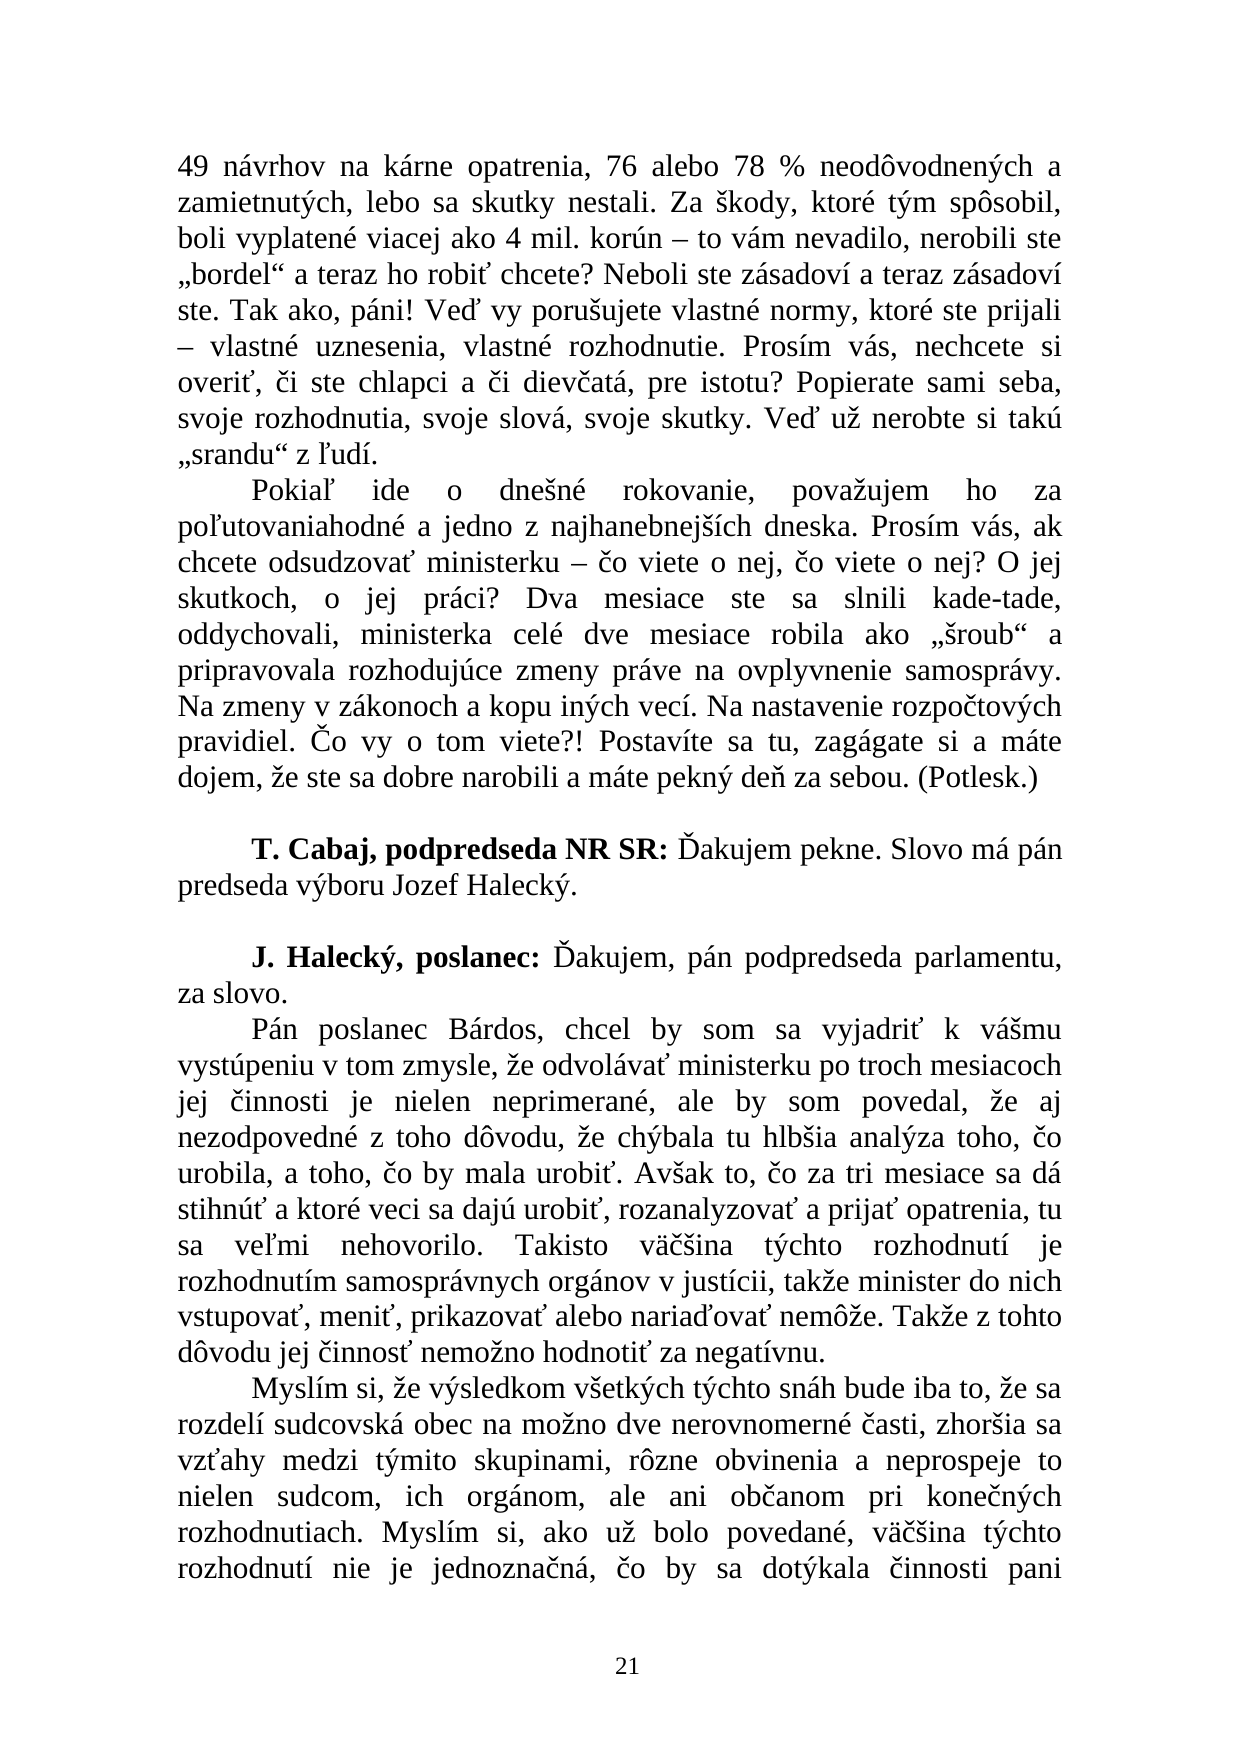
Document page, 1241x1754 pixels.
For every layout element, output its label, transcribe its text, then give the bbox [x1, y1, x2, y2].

text Pán poslanec Bárdos, chcel by som sa vyjadriť k vášmu vystúpeniu v tom zmysle, že odvolávať ministerku po troch mesiacoch jej činnosti je nielen neprimerané, ale by som povedal, že aj nezodpovedné z toho dôvodu, že chýbala tu hlbšia analýza toho, čo urobila, a toho, čo by mala urobiť. Avšak to, čo za tri mesiace sa dá stihnúť a ktoré veci sa dajú urobiť, rozanalyzovať a prijať opatrenia, tu sa veľmi nehovorilo. Takisto väčšina týchto rozhodnutí je rozhodnutím samosprávnych orgánov v justícii, takže minister do nich vstupovať, meniť, prikazovať alebo nariaďovať nemôže. Takže z tohto dôvodu jej činnosť nemožno hodnotiť za negatívnu. [177, 1010, 1063, 1369]
text Pokiaľ ide o dnešné rokovanie, považujem ho za poľutovaniahodné a jedno z najhanebnejších dneska. Prosím vás, ak chcete odsudzovať ministerku – čo viete o nej, čo viete o nej? O jej skutkoch, o jej práci? Dva mesiace ste sa slnili kade-tade, oddychovali, ministerka celé dve mesiace robila ako „šroub“ a pripravovala rozhodujúce zmeny práve na ovplyvnenie samosprávy. Na zmeny v zákonoch a kopu iných vecí. Na nastavenie rozpočtových pravidiel. Čo vy o tom viete?! Postavíte sa tu, zagágate si a máte dojem, že ste sa dobre narobili a máte pekný deň za sebou. (Potlesk.) [177, 471, 1063, 794]
text J. Halecký, poslanec: Ďakujem, pán podpredseda parlamentu, za slovo. [177, 938, 1063, 1010]
text T. Cabaj, podpredseda NR SR: Ďakujem pekne. Slovo má pán predseda výboru Jozef Halecký. [177, 831, 1063, 902]
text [177, 148, 1063, 471]
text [177, 1369, 1063, 1585]
